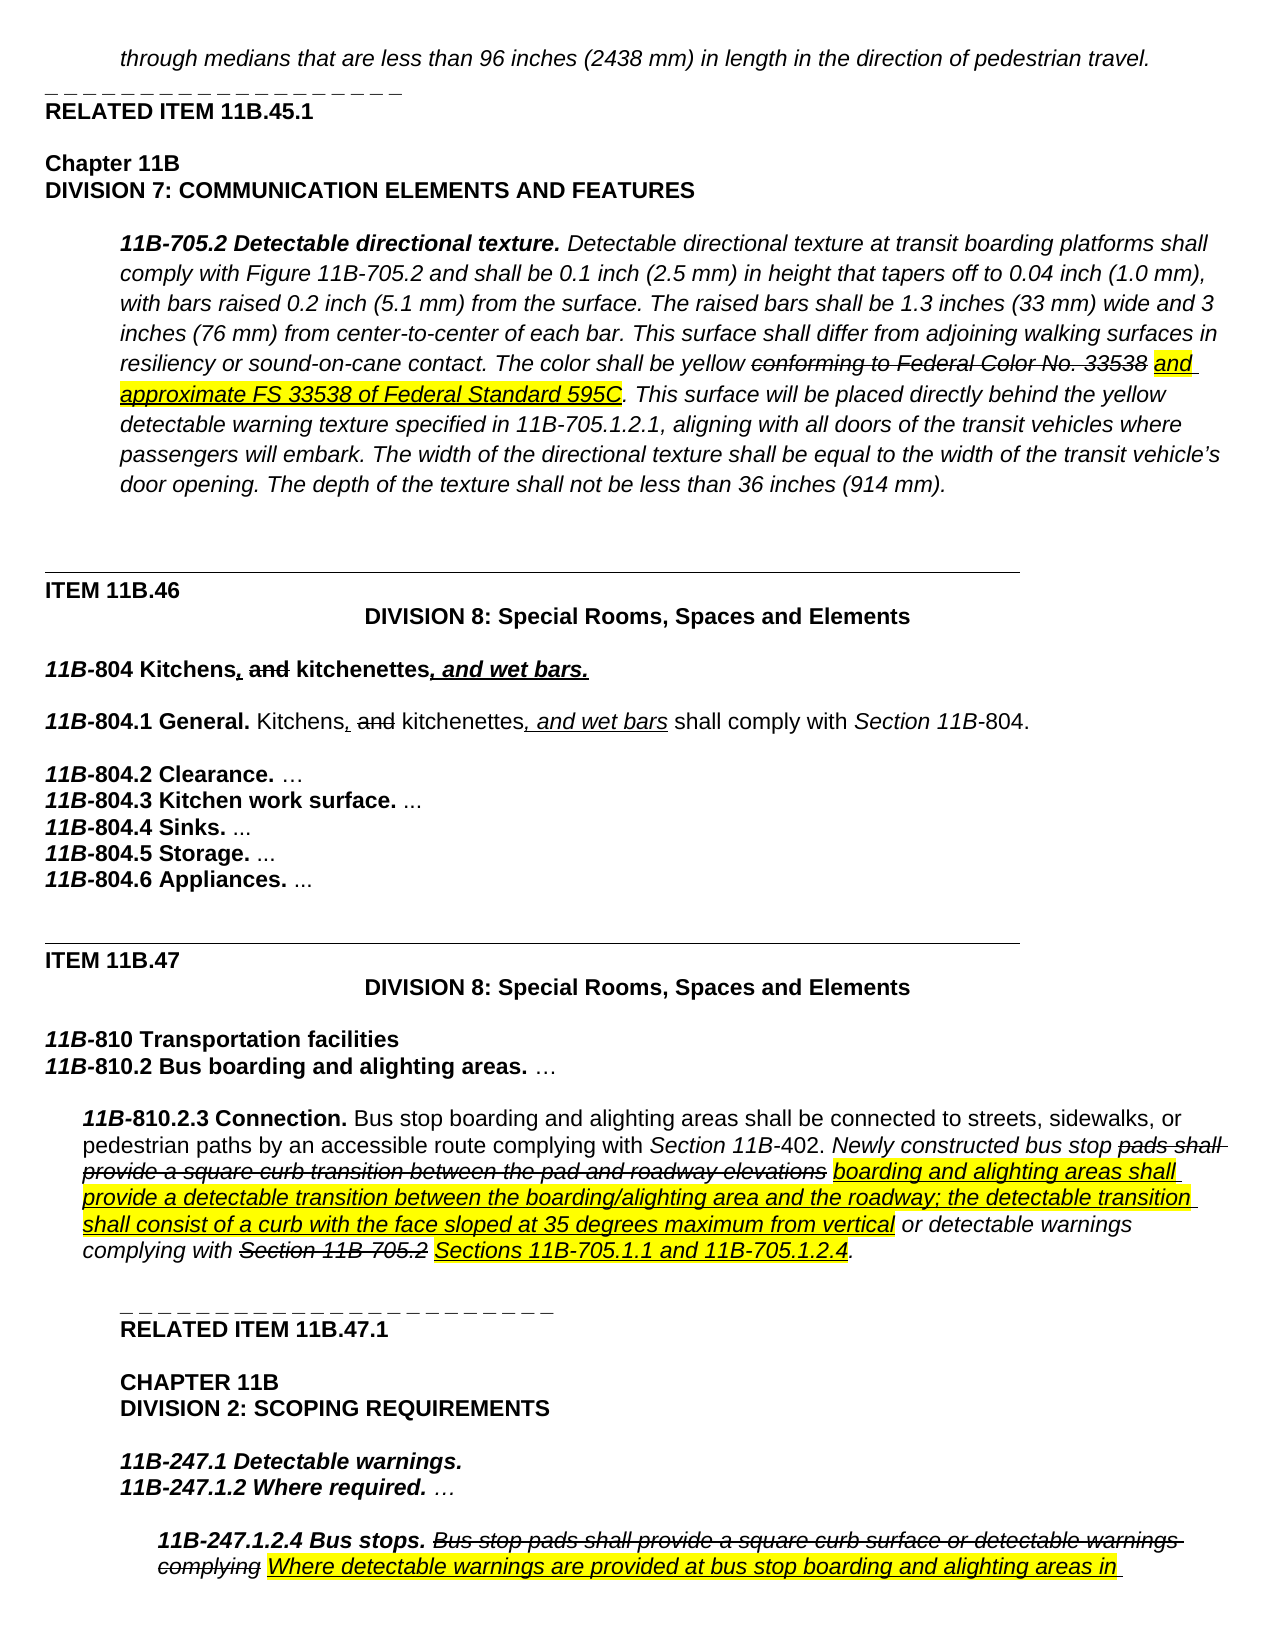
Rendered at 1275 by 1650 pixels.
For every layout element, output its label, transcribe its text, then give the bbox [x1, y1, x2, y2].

text CHAPTER 11B [120, 1369, 1230, 1395]
text 11B-804.5 Storage. ... [45, 840, 1230, 866]
text 11B-247.1 Detectable warnings. [120, 1448, 1230, 1474]
text 11B-804.4 Sinks. ... [45, 814, 1230, 840]
text 11B-705.2 Detectable directional texture. Detectable directional texture at transit boarding platforms shall comply with Figure 11B-705.2 and shall be 0.1 inch (2.5 mm) in height that tapers off to 0.04 inch (1.0 mm), with bars raised 0.2 inch (5.1 mm) from the surface. The raised bars shall be 1.3 inches (33 mm) wide and 3 inches (76 mm) from center-to-center of each bar. This surface shall differ from adjoining walking surfaces in resiliency or sound-on-cane contact. The color shall be yellow conforming to Federal Color No. 33538 and approximate FS 33538 of Federal Standard 595C. This surface will be placed directly behind the yellow detectable warning texture specified in 11B-705.1.2.1, aligning with all doors of the transit vehicles where passengers will embark. The width of the directional texture shall be equal to the width of the transit vehicle’s door opening. The depth of the texture shall not be less than 36 inches (914 mm). [120, 229, 1230, 497]
text DIVISION 7: COMMUNICATION ELEMENTS AND FEATURES [45, 177, 1230, 203]
text DIVISION 2: SCOPING REQUIREMENTS [120, 1395, 1230, 1422]
text ITEM 11B.47 [45, 947, 1230, 973]
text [120, 45, 1230, 71]
text 11B-804.1 General. Kitchens, and kitchenettes, and wet bars shall comply with Section 11B-804. [45, 708, 1230, 735]
text ITEM 11B.46 [45, 577, 1230, 603]
text RELATED ITEM 11B.47.1 [120, 1316, 1230, 1342]
text 11B-810 Transportation facilities [45, 1026, 1230, 1053]
text DIVISION 8: Special Rooms, Spaces and Elements [45, 973, 1230, 1000]
text 11B-804.6 Appliances. ... [45, 866, 1230, 893]
text 11B-810.2 Bus boarding and alighting areas. … [45, 1053, 1230, 1079]
text DIVISION 8: Special Rooms, Spaces and Elements [45, 603, 1230, 629]
text 11B-247.1.2 Where required. … [120, 1474, 1230, 1501]
text 11B-804.2 Clearance. … [45, 761, 1230, 787]
text RELATED ITEM 11B.45.1 [45, 98, 1230, 124]
text 11B-804 Kitchens, and kitchenettes, and wet bars. [45, 656, 1230, 682]
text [157, 1527, 1230, 1580]
text 11B-810.2.3 Connection. Bus stop boarding and alighting areas shall be connected to streets, sidewalks, or pedestrian paths by an accessible route complying with Section 11B-402. Newly constructed bus stop pads shall provide a square curb transition between the pad and roadway elevations boarding and alighting areas shall provide a detectable transition between the boarding/alighting area and the roadway; the detectable transition shall consist of a curb with the face sloped at 35 degrees maximum from vertical or detectable warnings complying with Section 11B-705.2 Sections 11B-705.1.1 and 11B-705.1.2.4. [82, 1105, 1230, 1263]
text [120, 1290, 1230, 1316]
text 11B-804.3 Kitchen work surface. ... [45, 787, 1230, 814]
text Chapter 11B [45, 150, 1230, 177]
text _ _ _ _ _ _ _ _ _ _ _ _ _ _ _ _ _ _ _ [45, 71, 1230, 98]
